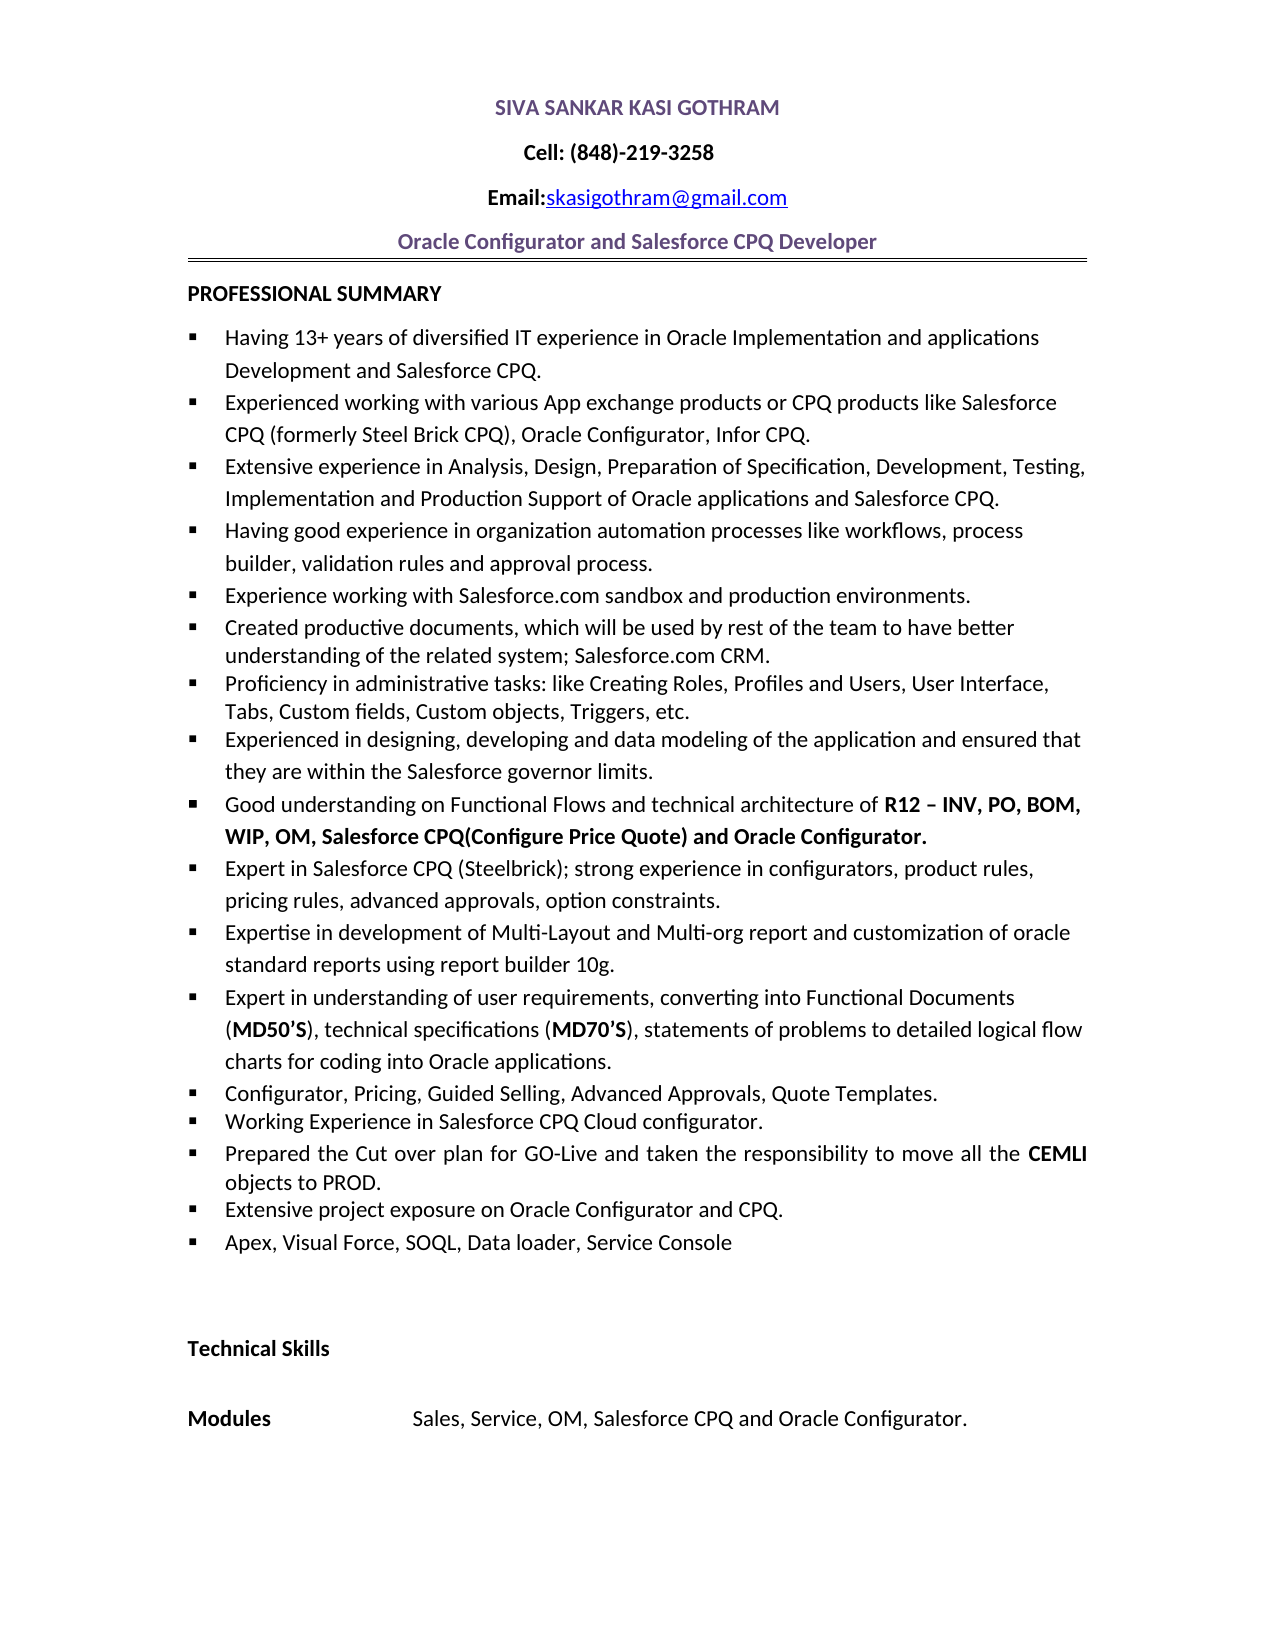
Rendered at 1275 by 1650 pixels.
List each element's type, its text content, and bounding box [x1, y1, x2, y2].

list Created productive documents, which will be used by rest of the team to have better understanding of the related system; Salesforce.com CRM. [187, 613, 1087, 669]
list Expert in Salesforce CPQ (Steelbrick); strong experience in configurators, product rules, pricing rules, advanced approvals, option constraints. [187, 854, 1087, 914]
text Oracle Configurator and Salesforce CPQ Developer [187, 227, 1087, 262]
list Extensive project exposure on Oracle Configurator and CPQ. [187, 1196, 1087, 1224]
list Apex, Visual Force, SOQL, Data loader, Service Console [187, 1228, 1087, 1256]
list Having 13+ years of diversified IT experience in Oracle Implementation and applications Development and Salesforce CPQ. [187, 323, 1087, 384]
text PROFESSIONAL SUMMARY [187, 279, 1087, 307]
list Experience working with Salesforce.com sandbox and production environments. [187, 581, 1087, 609]
list Expertise in development of Multi-Layout and Multi-org report and customization of oracle standard reports using report builder 10g. [187, 918, 1087, 979]
list Experienced working with various App exchange products or CPQ products like Salesforce CPQ (formerly Steel Brick CPQ), Oracle Configurator, Infor CPQ. [187, 388, 1087, 448]
subtitle Modules Sales, Service, OM, Salesforce CPQ and Oracle Configurator. [187, 1404, 1087, 1432]
list Working Experience in Salesforce CPQ Cloud configurator. [187, 1107, 1087, 1135]
text Email:skasigothram@gmail.com [187, 183, 1087, 211]
list Expert in understanding of user requirements, converting into Functional Documents (MD50’S), technical specifications (MD70’S), statements of problems to detailed logical flow charts for coding into Oracle applications. [187, 983, 1087, 1075]
text Technical Skills [187, 1334, 1087, 1362]
text SIVA SANKAR KASI GOTHRAM [187, 93, 1087, 121]
text Cell: (848)-219-3258 [187, 138, 1087, 166]
list Prepared the Cut over plan for GO-Live and taken the responsibility to move all the CEMLI objects to PROD. [187, 1139, 1087, 1196]
list Good understanding on Functional Flows and technical architecture of R12 – INV, PO, BOM, WIP, OM, Salesforce CPQ(Configure Price Quote) and Oracle Configurator. [187, 790, 1087, 850]
list Having good experience in organization automation processes like workflows, process builder, validation rules and approval process. [187, 517, 1087, 577]
list Extensive experience in Analysis, Design, Preparation of Specification, Development, Testing, Implementation and Production Support of Oracle applications and Salesforce CPQ. [187, 452, 1087, 512]
list Configurator, Pricing, Guided Selling, Advanced Approvals, Quote Templates. [187, 1079, 1087, 1107]
list Proficiency in administrative tasks: like Creating Roles, Profiles and Users, User Interface, Tabs, Custom fields, Custom objects, Triggers, etc. [187, 669, 1087, 725]
list Experienced in designing, developing and data modeling of the application and ensured that they are within the Salesforce governor limits. [187, 725, 1087, 786]
